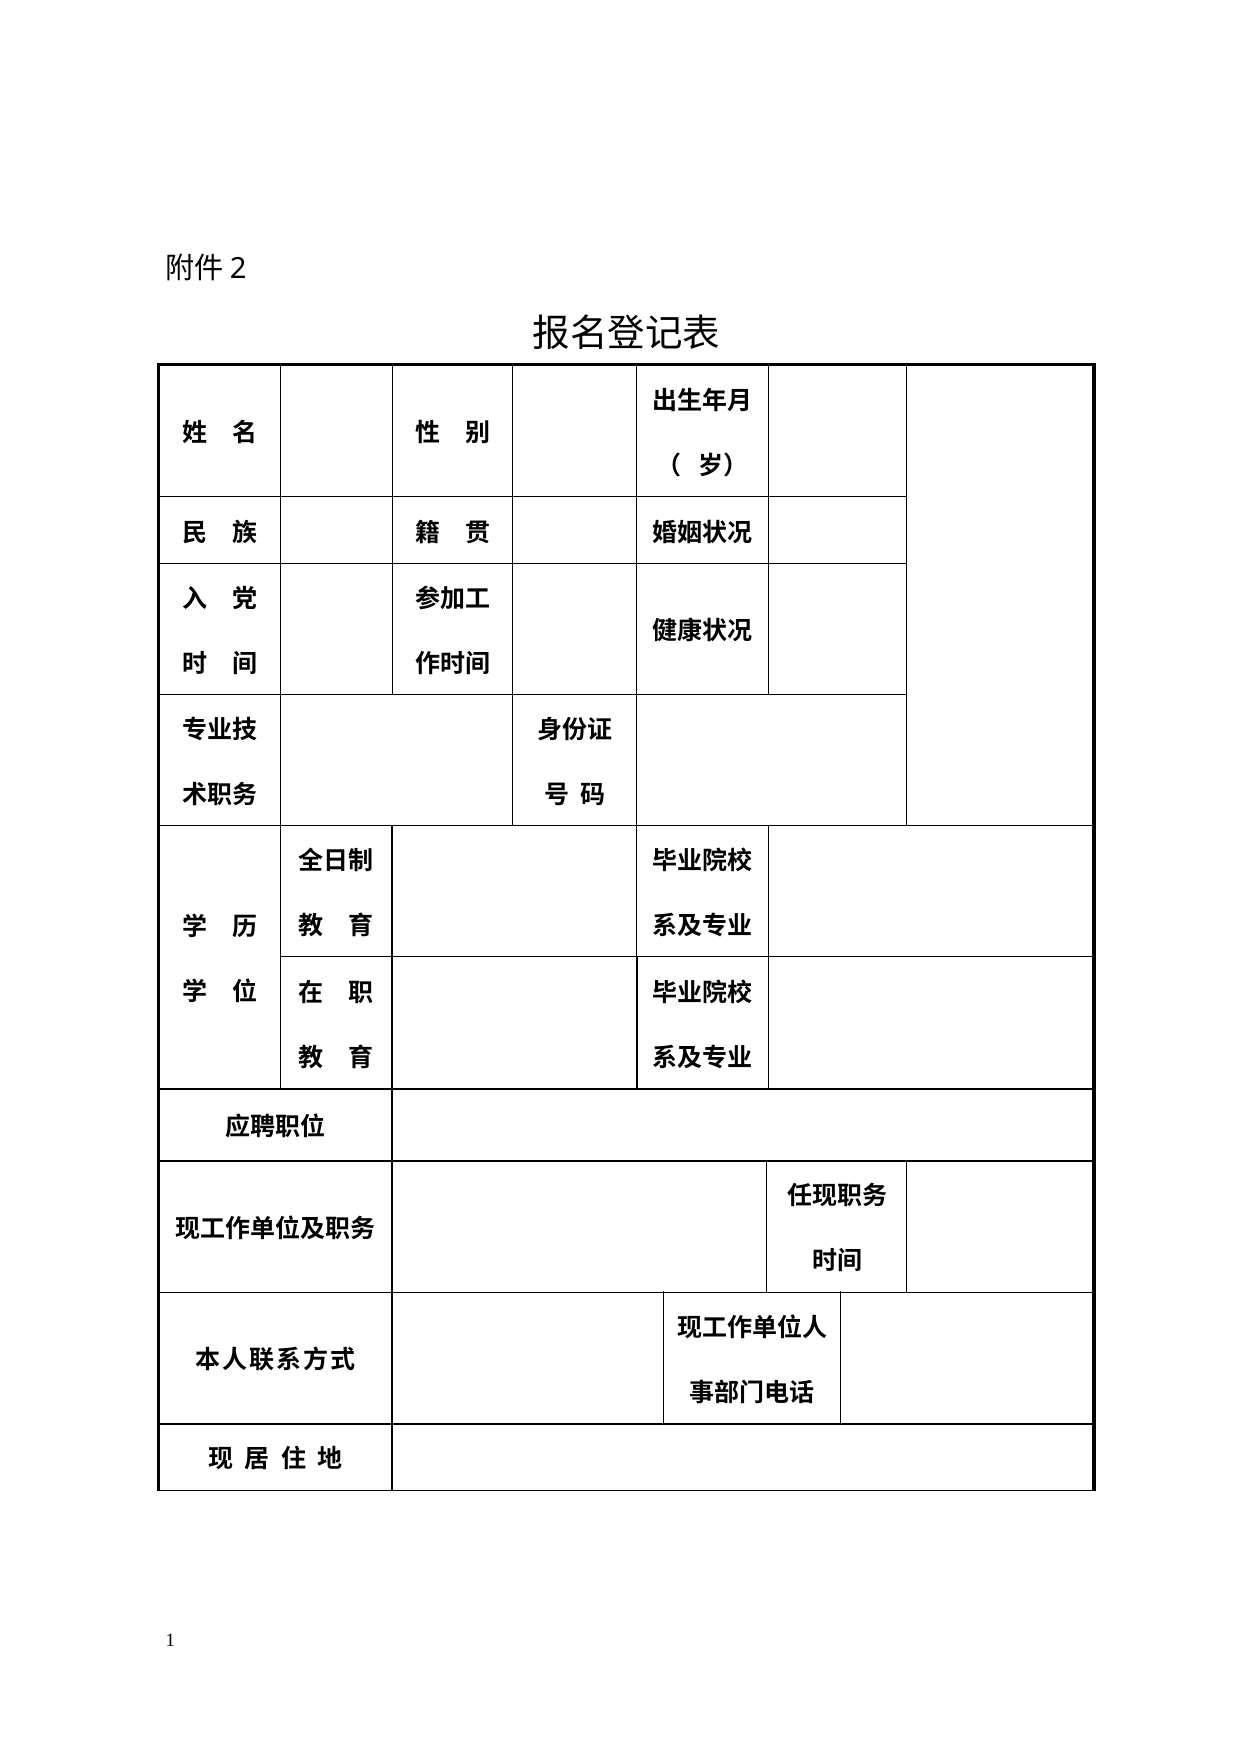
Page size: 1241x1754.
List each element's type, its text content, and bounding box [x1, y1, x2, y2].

table_cell 全日制教 育 [281, 826, 391, 956]
table_cell 毕业院校系及专业 [637, 826, 768, 956]
text 报名登记表 [165, 298, 1087, 363]
table_cell [393, 1090, 1092, 1160]
table_cell 在 职 教 育 [281, 957, 391, 1088]
table_cell [769, 564, 906, 694]
table_cell 籍 贯 [393, 497, 512, 563]
table_cell [281, 497, 392, 563]
table_cell 婚姻状况 [637, 497, 768, 563]
table_cell [841, 1293, 1092, 1423]
table_cell [907, 1162, 1092, 1291]
table_header 出生年月 （ 岁） [637, 366, 768, 496]
table_header [907, 366, 1092, 825]
table_header [513, 366, 636, 496]
table_header [281, 366, 392, 496]
table_cell 健康状况 [637, 564, 768, 694]
table_cell 现 居 住 地 [160, 1425, 391, 1489]
table_header 性 别 [393, 366, 512, 496]
table_cell 民 族 [160, 497, 280, 563]
table_cell [393, 1162, 766, 1291]
table_cell [769, 957, 1092, 1088]
table_cell 毕业院校 系及专业 [638, 957, 768, 1088]
table_cell [281, 564, 392, 694]
table_cell [393, 957, 636, 1088]
table_cell [393, 1293, 663, 1423]
table_cell [637, 695, 906, 825]
table_cell 学 历 学 位 [160, 826, 280, 1088]
table_cell [769, 497, 906, 563]
text 附件2 [165, 233, 1087, 298]
table_cell 参加工作时间 [393, 564, 512, 694]
table_cell [281, 695, 512, 825]
table_cell 专业技术职务 [160, 695, 280, 825]
table_cell [393, 826, 636, 956]
table_header 姓 名 [160, 366, 280, 496]
table_cell [769, 826, 1092, 956]
table_cell 身份证 号 码 [513, 695, 636, 825]
table_cell [513, 564, 636, 694]
table_cell [513, 497, 636, 563]
table_cell 现工作单位及职务 [160, 1162, 391, 1291]
table_cell 现工作单位人事部门电话 [664, 1293, 840, 1423]
table_cell 任现职务 时间 [767, 1162, 906, 1291]
table_cell [393, 1425, 1092, 1489]
table_cell 应聘职位 [160, 1090, 391, 1160]
table_cell 入 党 时 间 [160, 564, 280, 694]
table_cell 本人联系方式 [160, 1293, 391, 1423]
table_header [769, 366, 906, 496]
